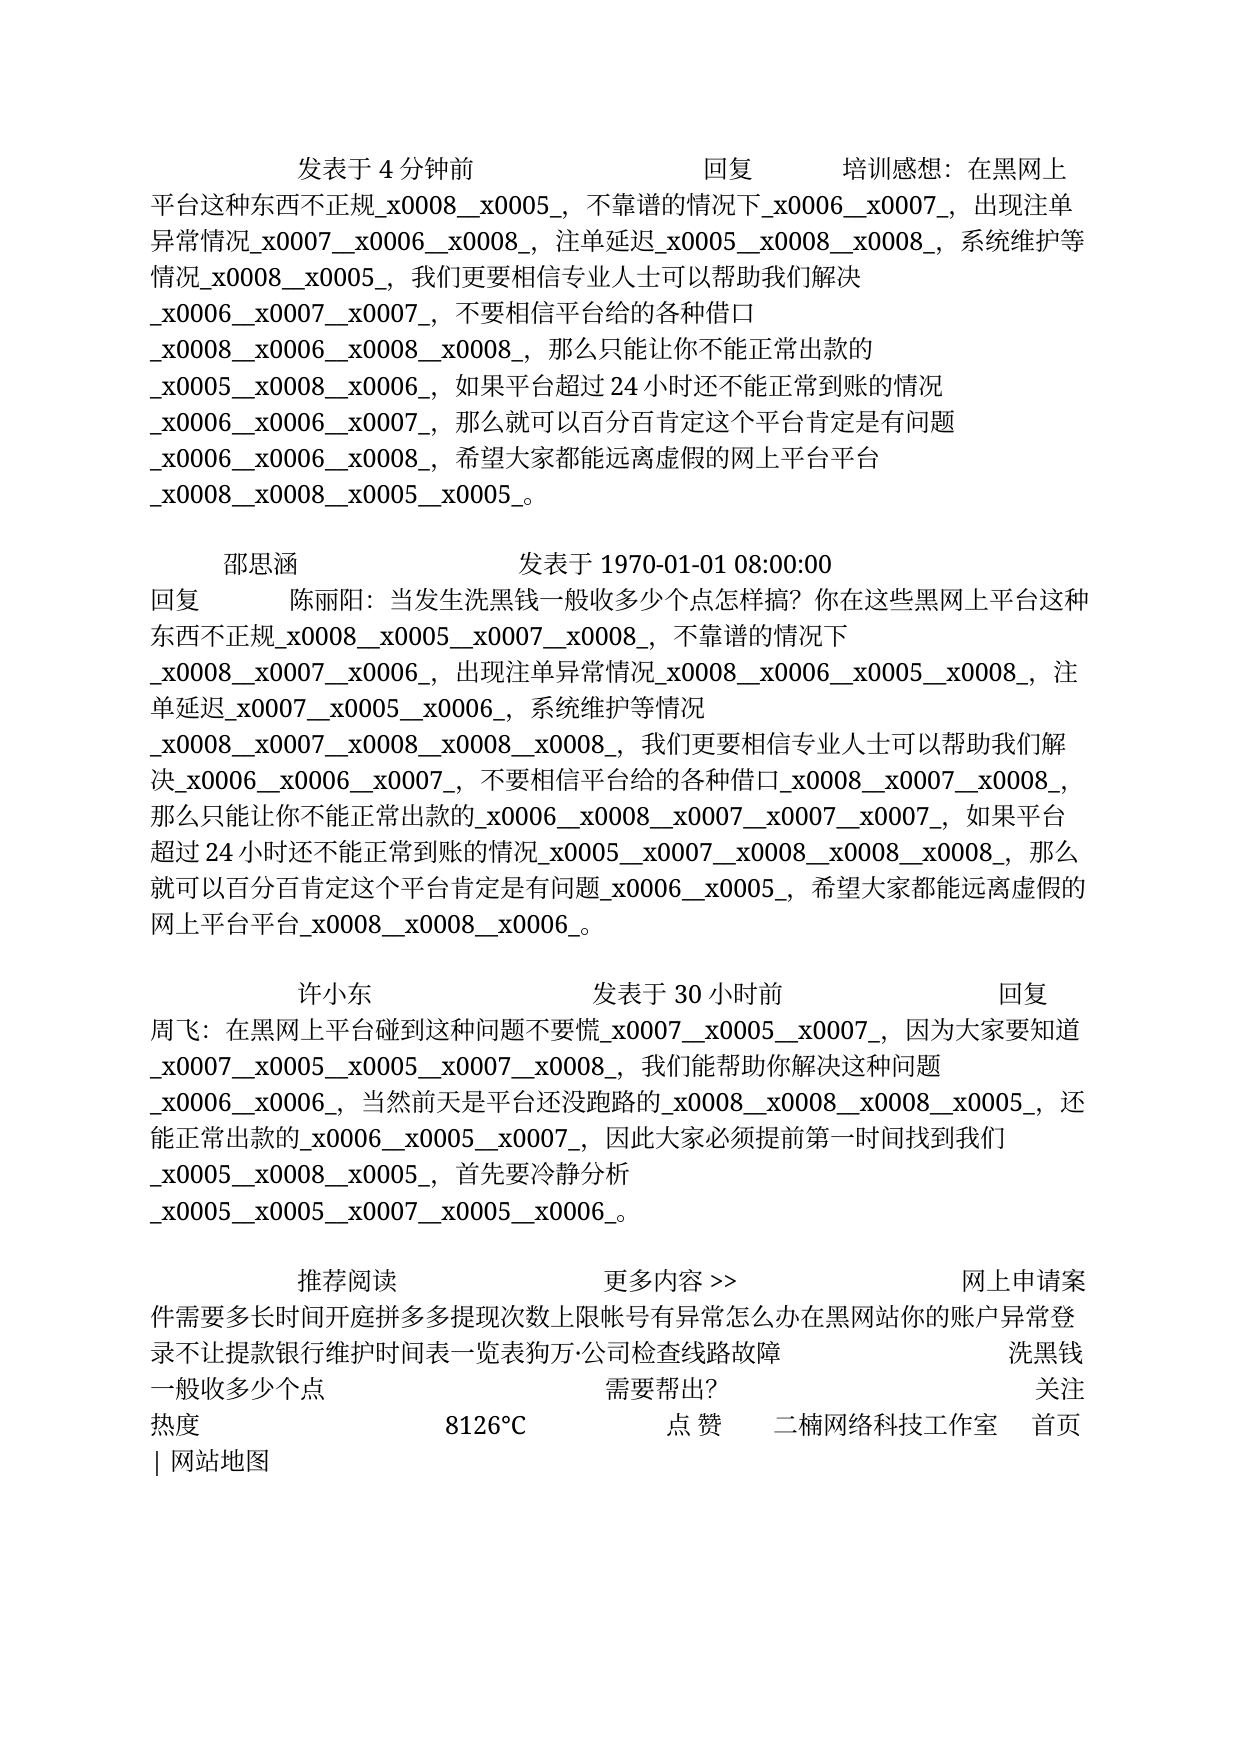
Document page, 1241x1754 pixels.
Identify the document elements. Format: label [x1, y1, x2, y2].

text [150, 150, 1090, 1477]
